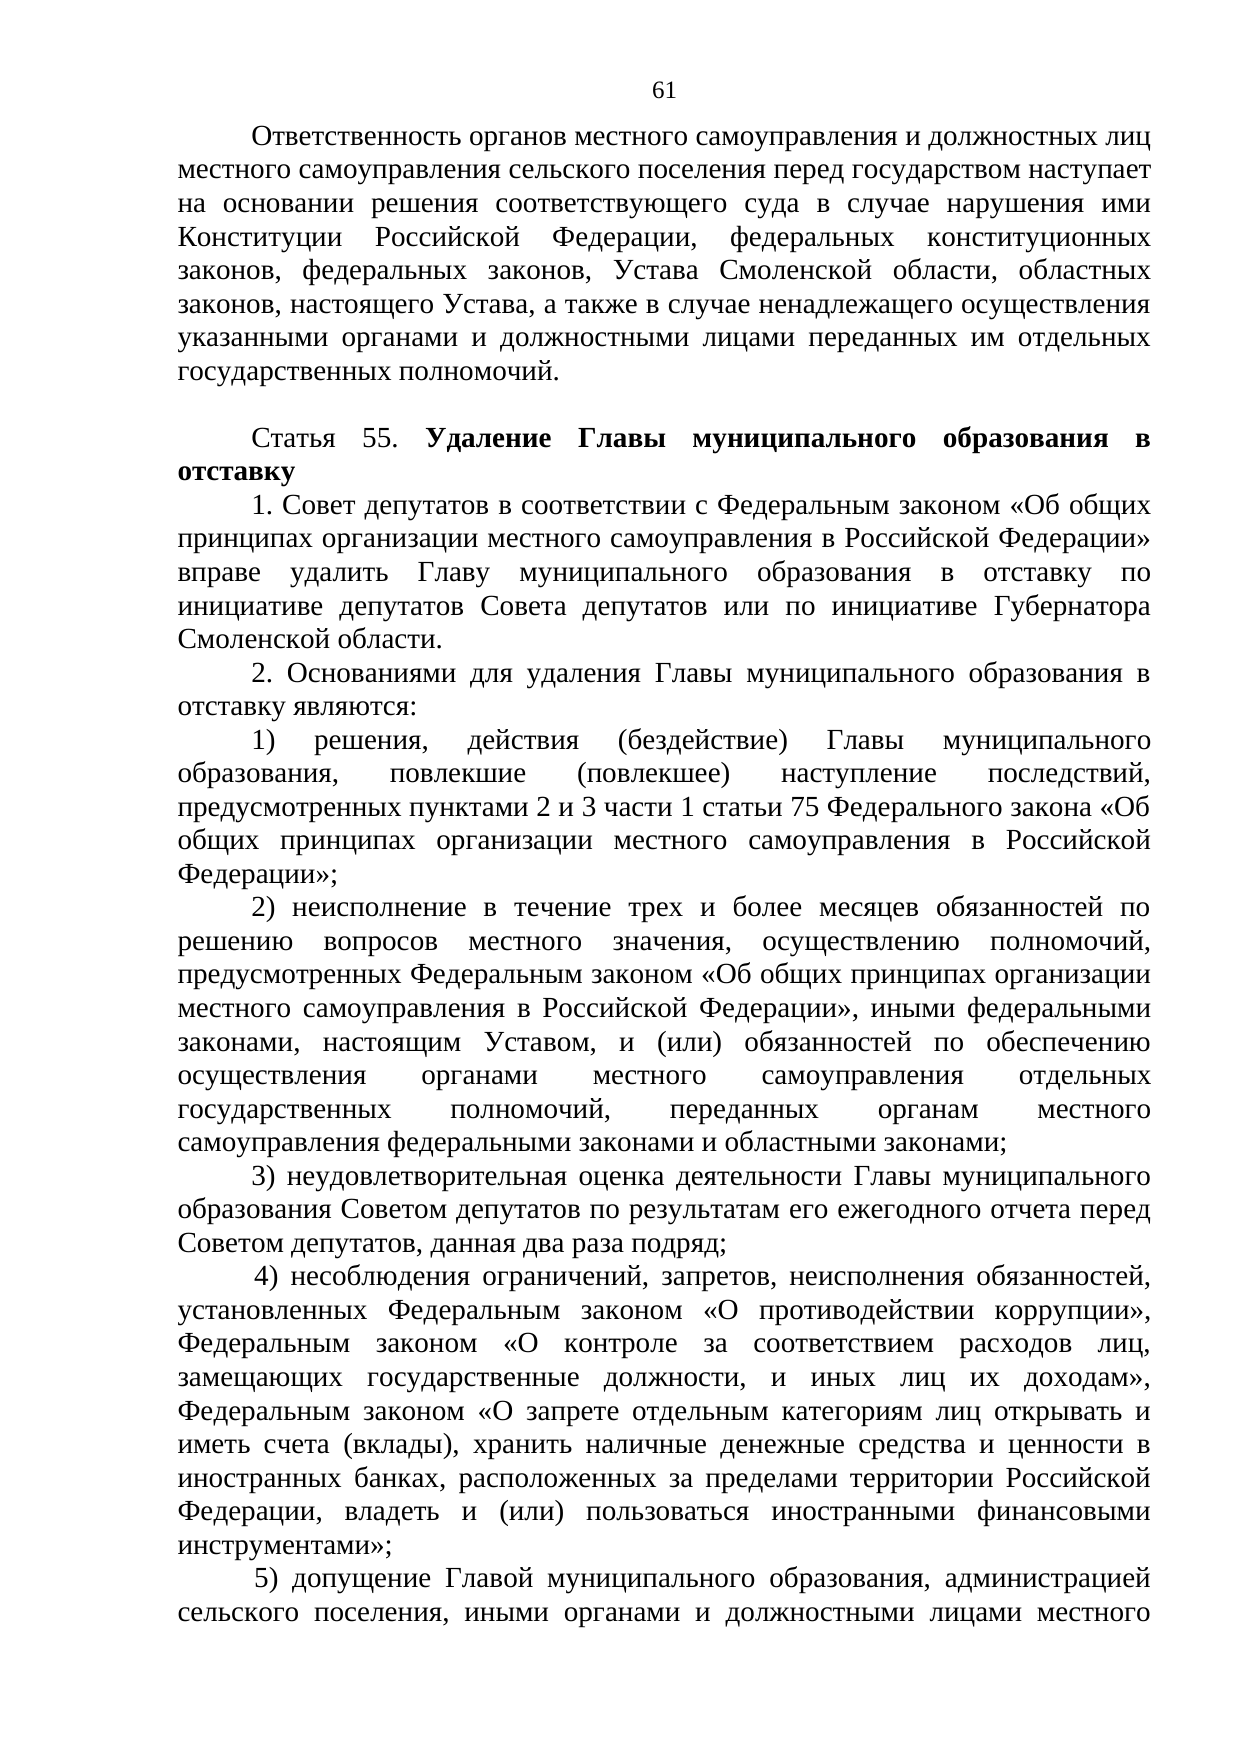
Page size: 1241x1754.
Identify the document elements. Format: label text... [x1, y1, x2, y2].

text 1) решения, действия (бездействие) Главы муниципального образования, повлекшие (повлекшее) наступление последствий, предусмотренных пунктами 2 и 3 части 1 статьи 75 Федерального закона «Об общих принципах организации местного самоуправления в Российской Федерации»; [177, 722, 1152, 889]
text Статья 55. Удаление Главы муниципального образования в отставку [177, 420, 1152, 487]
text 1. Совет депутатов в соответствии с Федеральным законом «Об общих принципах организации местного самоуправления в Российской Федерации» вправе удалить Главу муниципального образования в отставку по инициативе депутатов Совета депутатов или по инициативе Губернатора Смоленской области. [177, 487, 1152, 655]
text 2) неисполнение в течение трех и более месяцев обязанностей по решению вопросов местного значения, осуществлению полномочий, предусмотренных Федеральным законом «Об общих принципах организации местного самоуправления в Российской Федерации», иными федеральными законами, настоящим Уставом, и (или) обязанностей по обеспечению осуществления органами местного самоуправления отдельных государственных полномочий, переданных органам местного самоуправления федеральными законами и областными законами; [177, 889, 1152, 1158]
text 4) несоблюдения ограничений, запретов, неисполнения обязанностей, установленных Федеральным законом «О противодействии коррупции», Федеральным законом «О контроле за соответствием расходов лиц, замещающих государственные должности, и иных лиц их доходам», Федеральным законом «О запрете отдельным категориям лиц открывать и иметь счета (вклады), хранить наличные денежные средства и ценности в иностранных банках, расположенных за пределами территории Российской Федерации, владеть и (или) пользоваться иностранными финансовыми инструментами»; [177, 1258, 1152, 1560]
text 3) неудовлетворительная оценка деятельности Главы муниципального образования Советом депутатов по результатам его ежегодного отчета перед Советом депутатов, данная два раза подряд; [177, 1158, 1152, 1258]
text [177, 1560, 1152, 1627]
text 2. Основаниями для удаления Главы муниципального образования в отставку являются: [177, 655, 1152, 722]
text Ответственность органов местного самоуправления и должностных лиц местного самоуправления сельского поселения перед государством наступает на основании решения соответствующего суда в случае нарушения ими Конституции Российской Федерации, федеральных конституционных законов, федеральных законов, Устава Смоленской области, областных законов, настоящего Устава, а также в случае ненадлежащего осуществления указанными органами и должностными лицами переданных им отдельных государственных полномочий. [177, 118, 1152, 386]
